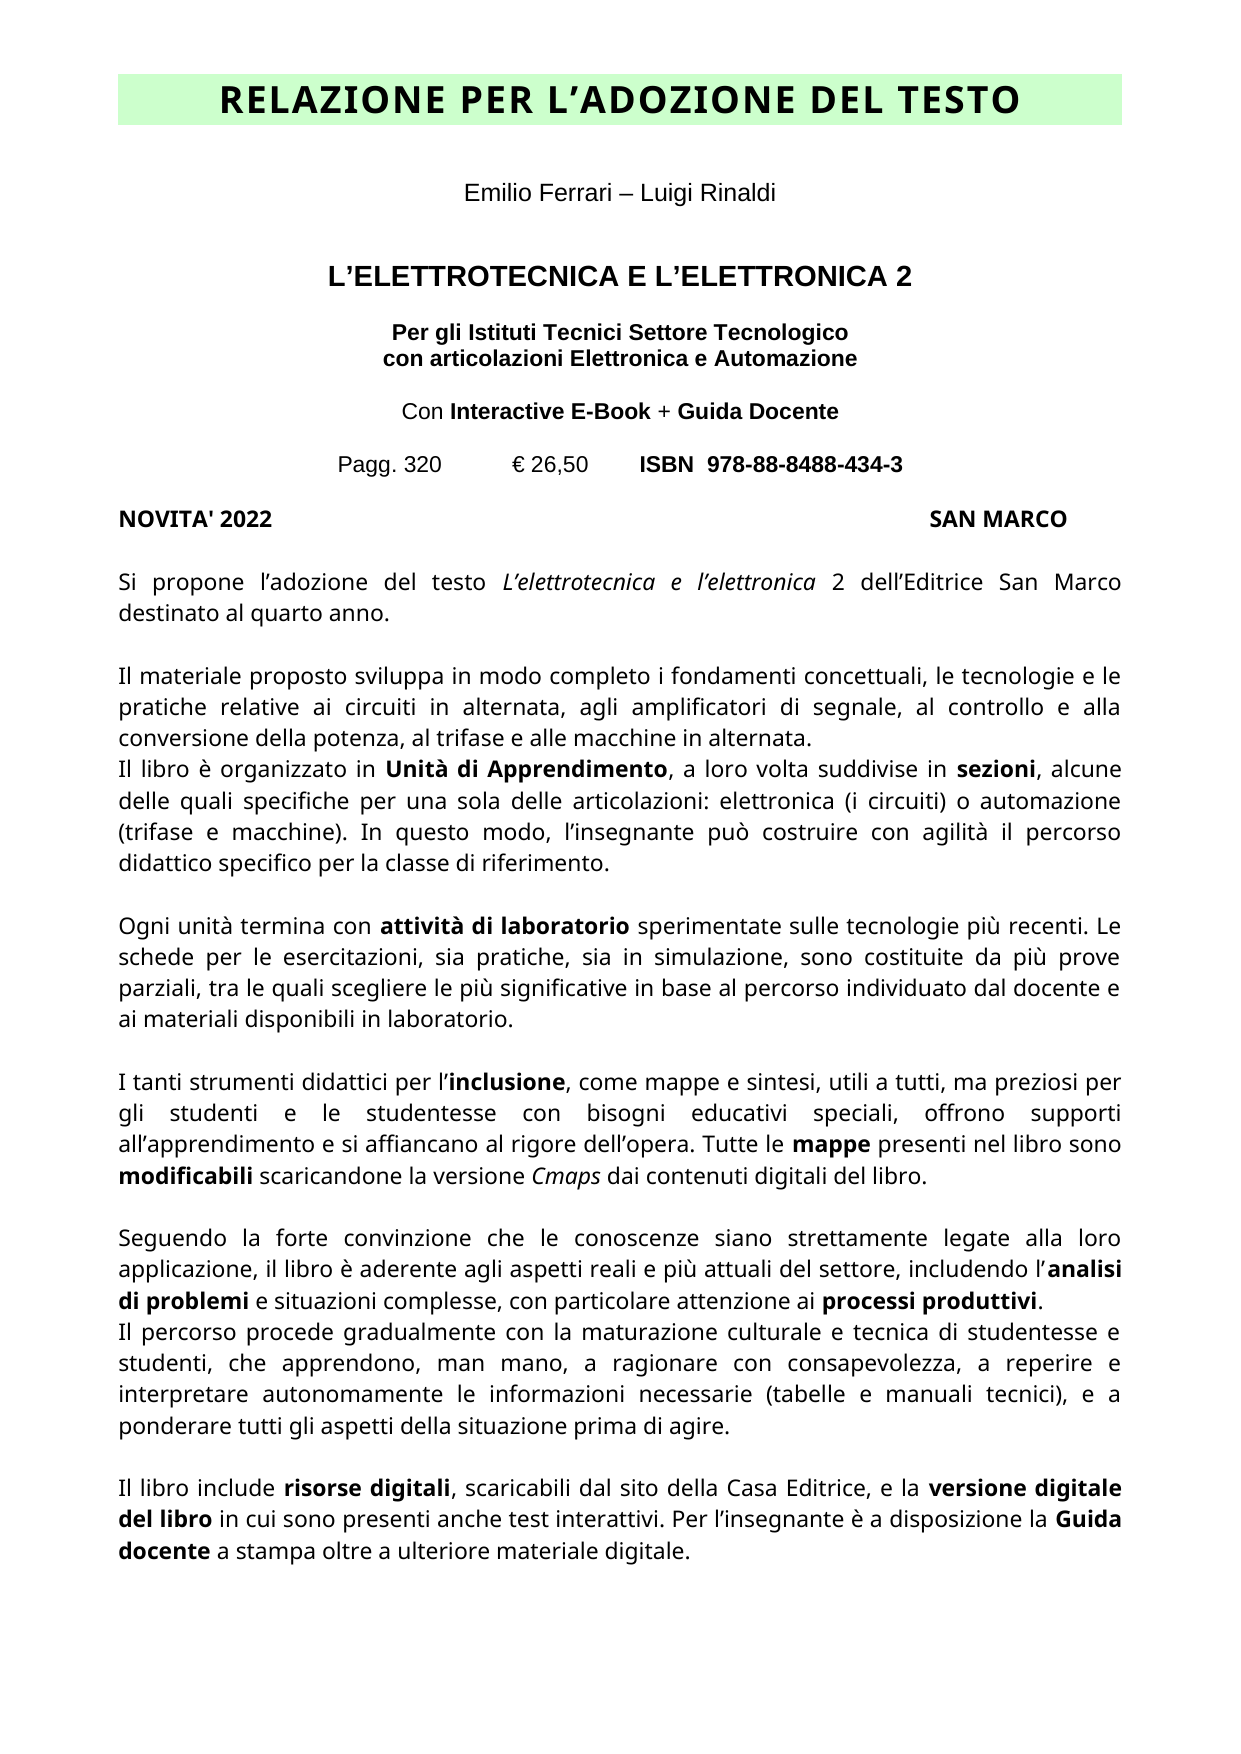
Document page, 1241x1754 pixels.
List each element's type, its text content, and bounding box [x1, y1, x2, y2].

text Il percorso procede gradualmente con la maturazione culturale e tecnica di studentesse e studenti, che apprendono, man mano, a ragionare con consapevolezza, a reperire e interpretare autonomamente le informazioni necessarie (tabelle e manuali tecnici), e a ponderare tutti gli aspetti della situazione prima di agire. [118, 1316, 1122, 1441]
text Ogni unità termina con attività di laboratorio sperimentate sulle tecnologie più recenti. Le schede per le esercitazioni, sia pratiche, sia in simulazione, sono costituite da più prove parziali, tra le quali scegliere le più significative in base al percorso individuato dal docente e ai materiali disponibili in laboratorio. [118, 910, 1122, 1035]
text I tanti strumenti didattici per l’inclusione, come mappe e sintesi, utili a tutti, ma preziosi per gli studenti e le studentesse con bisogni educativi speciali, offrono supporti all’apprendimento e si affiancano al rigore dell’opera. Tutte le mappe presenti nel libro sono modificabili scaricandone la versione Cmaps dai contenuti digitali del libro. [118, 1066, 1122, 1191]
text Pagg. 320 € 26,50 ISBN 978-88-8488-434-3 [118, 451, 1122, 477]
text Il libro è organizzato in Unità di Apprendimento, a loro volta suddivise in sezioni, alcune delle quali specifiche per una sola delle articolazioni: elettronica (i circuiti) o automazione (trifase e macchine). In questo modo, l’insegnante può costruire con agilità il percorso didattico specifico per la classe di riferimento. [118, 753, 1122, 878]
text NOVITA' 2022 SAN MARCO [118, 503, 1122, 535]
text Emilio Ferrari – Luigi Rinaldi [118, 178, 1122, 206]
text Si propone l’adozione del testo L’elettrotecnica e l’elettronica 2 dell’Editrice San Marco destinato al quarto anno. [118, 566, 1122, 628]
text Con Interactive E-Book + Guida Docente [118, 398, 1122, 424]
text Per gli Istituti Tecnici Settore Tecnologico [118, 319, 1122, 345]
text L’ELETTROTECNICA E L’ELETTRONICA 2 [118, 259, 1122, 293]
text con articolazioni Elettronica e Automazione [118, 345, 1122, 372]
text Seguendo la forte convinzione che le conoscenze siano strettamente legate alla loro applicazione, il libro è aderente agli aspetti reali e più attuali del settore, includendo l’analisi di problemi e situazioni complesse, con particolare attenzione ai processi produttivi. [118, 1222, 1122, 1316]
text Il libro include risorse digitali, scaricabili dal sito della Casa Editrice, e la versione digitale del libro in cui sono presenti anche test interattivi. Per l’insegnante è a disposizione la Guida docente a stampa oltre a ulteriore materiale digitale. [118, 1472, 1122, 1566]
text Il materiale proposto sviluppa in modo completo i fondamenti concettuali, le tecnologie e le pratiche relative ai circuiti in alternata, agli amplificatori di segnale, al controllo e alla conversione della potenza, al trifase e alle macchine in alternata. [118, 660, 1122, 753]
